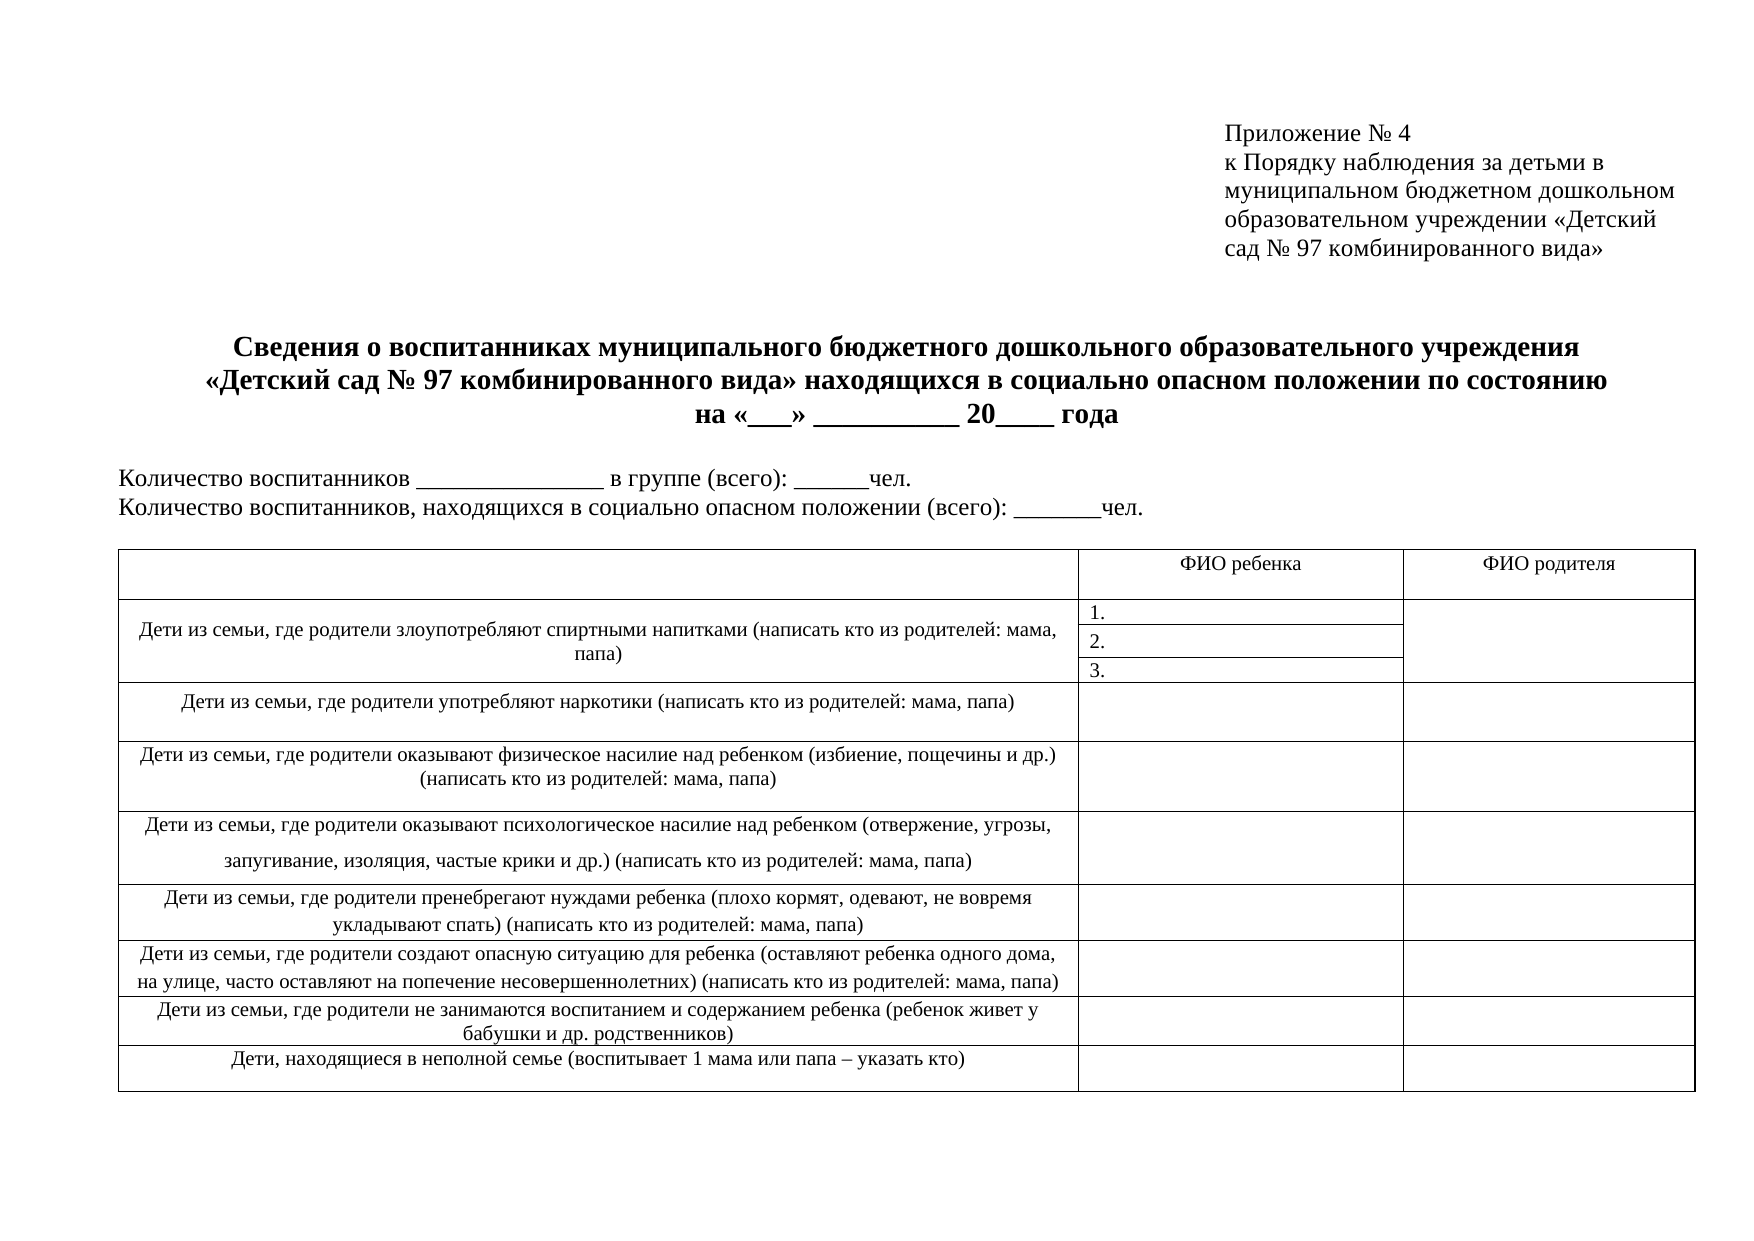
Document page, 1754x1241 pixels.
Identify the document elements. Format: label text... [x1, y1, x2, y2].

table_cell 3. [1079, 658, 1403, 682]
table_cell Дети из семьи, где родители создают опасную ситуацию для ребенка (оставляют ребенка одного дома, на улице, часто оставляют на попечение несовершеннолетних) (написать кто из родителей: мама, папа) [119, 941, 1078, 996]
table_cell [1079, 941, 1403, 996]
text Количество воспитанников _______________ в группе (всего): ______чел. [118, 463, 1695, 492]
table_cell Дети из семьи, где родители оказывают физическое насилие над ребенком (избиение, пощечины и др.) (написать кто из родителей: мама, папа) [119, 742, 1078, 811]
table_cell Дети из семьи, где родители употребляют наркотики (написать кто из родителей: мама, папа) [119, 683, 1078, 741]
table_header ФИО родителя [1404, 550, 1694, 599]
text Сведения о воспитанниках муниципального бюджетного дошкольного образовательного учреждения [118, 329, 1695, 362]
table_cell [1404, 1046, 1694, 1091]
table_header ФИО ребенка [1079, 550, 1403, 599]
text Приложение № 4 [1151, 118, 1695, 147]
table_cell [1404, 742, 1694, 811]
table_cell [1404, 683, 1694, 741]
table_cell Дети из семьи, где родители злоупотребляют спиртными напитками (написать кто из родителей: мама, папа) [119, 600, 1078, 682]
table_cell [1079, 742, 1403, 811]
text к Порядку наблюдения за детьми в муниципальном бюджетном дошкольном образовательном учреждении «Детский сад № 97 комбинированного вида» [1224, 147, 1695, 262]
table_cell [1404, 997, 1694, 1045]
table_cell [1404, 812, 1694, 884]
table_header [119, 550, 1078, 599]
table_cell [1404, 941, 1694, 996]
table_cell [1079, 997, 1403, 1045]
table_cell Дети, находящиеся в неполной семье (воспитывает 1 мама или папа – указать кто) [119, 1046, 1078, 1091]
table_cell [1079, 885, 1403, 940]
text на «___» __________ 20____ года [118, 396, 1695, 429]
text Количество воспитанников, находящихся в социально опасном положении (всего): _______чел. [118, 492, 1695, 521]
table_cell Дети из семьи, где родители оказывают психологическое насилие над ребенком (отвержение, угрозы, запугивание, изоляция, частые крики и др.) (написать кто из родителей: мама, папа) [119, 812, 1078, 884]
table_cell [1079, 1046, 1403, 1091]
table_cell 2. [1079, 625, 1403, 657]
table_cell Дети из семьи, где родители пренебрегают нуждами ребенка (плохо кормят, одевают, не вовремя укладывают спать) (написать кто из родителей: мама, папа) [119, 885, 1078, 940]
table_cell 1. [1079, 600, 1403, 624]
table_cell [1404, 600, 1694, 682]
table_cell Дети из семьи, где родители не занимаются воспитанием и содержанием ребенка (ребенок живет у бабушки и др. родственников) [119, 997, 1078, 1045]
table_cell [1404, 885, 1694, 940]
table_cell [1079, 812, 1403, 884]
text «Детский сад № 97 комбинированного вида» находящихся в социально опасном положении по состоянию [118, 362, 1695, 396]
table_cell [1079, 683, 1403, 741]
